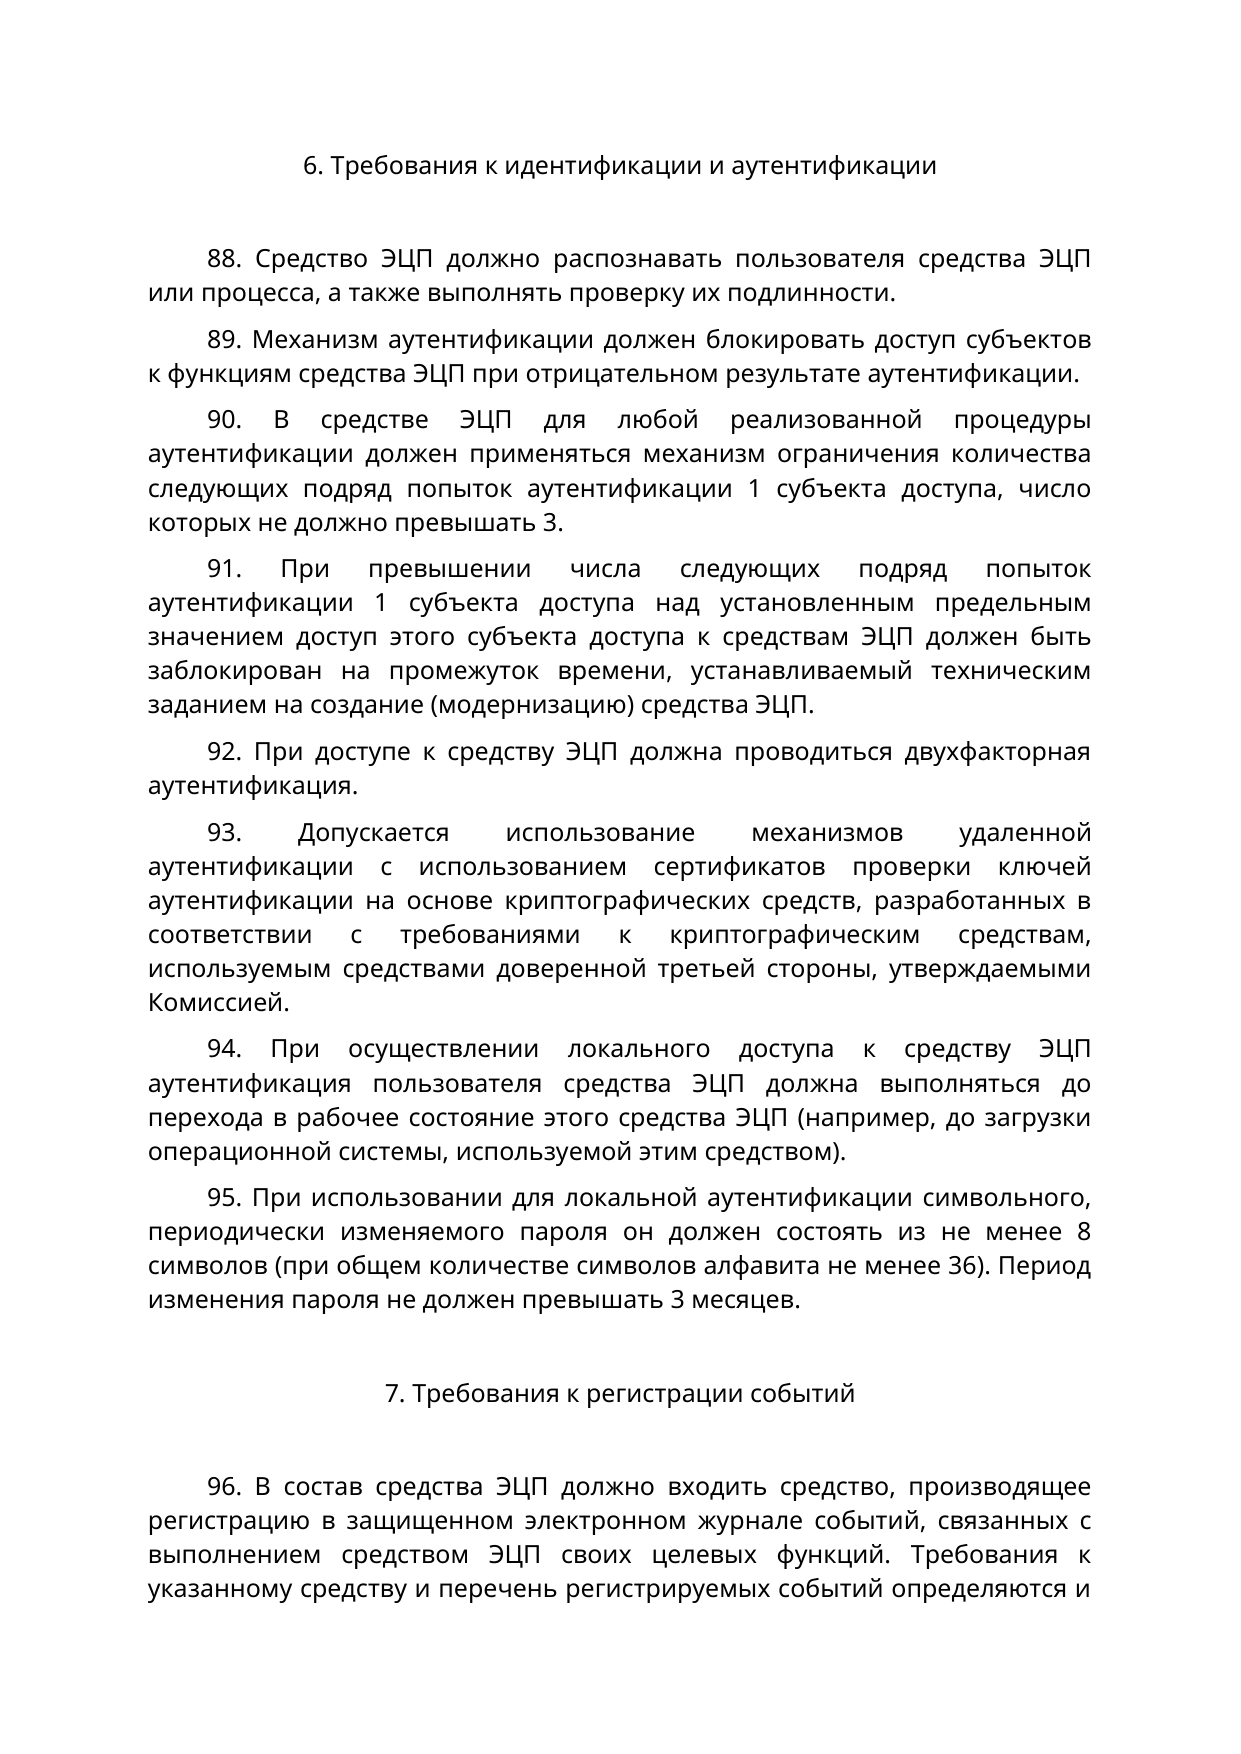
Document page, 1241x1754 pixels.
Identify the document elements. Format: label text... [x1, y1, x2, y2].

text 89. Механизм аутентификации должен блокировать доступ субъектов к функциям средства ЭЦП при отрицательном результате аутентификации. [148, 321, 1092, 389]
text 93. Допускается использование механизмов удаленной аутентификации с использованием сертификатов проверки ключей аутентификации на основе криптографических средств, разработанных в соответствии с требованиями к криптографическим средствам, используемым средствами доверенной третьей стороны, утверждаемыми Комиссией. [148, 814, 1092, 1019]
text 88. Средство ЭЦП должно распознавать пользователя средства ЭЦП или процесса, а также выполнять проверку их подлинности. [148, 241, 1092, 309]
text 95. При использовании для локальной аутентификации символьного, периодически изменяемого пароля он должен состоять из не менее 8 символов (при общем количестве символов алфавита не менее 36). Период изменения пароля не должен превышать 3 месяцев. [148, 1180, 1092, 1316]
text 94. При осуществлении локального доступа к средству ЭЦП аутентификация пользователя средства ЭЦП должна выполняться до перехода в рабочее состояние этого средства ЭЦП (например, до загрузки операционной системы, используемой этим средством). [148, 1031, 1092, 1167]
text 90. В средстве ЭЦП для любой реализованной процедуры аутентификации должен применяться механизм ограничения количества следующих подряд попыток аутентификации 1 субъекта доступа, число которых не должно превышать 3. [148, 402, 1092, 538]
text 92. При доступе к средству ЭЦП должна проводиться двухфакторная аутентификация. [148, 734, 1092, 802]
text 91. При превышении числа следующих подряд попыток аутентификации 1 субъекта доступа над установленным предельным значением доступ этого субъекта доступа к средствам ЭЦП должен быть заблокирован на промежуток времени, устанавливаемый техническим заданием на создание (модернизацию) средства ЭЦП. [148, 551, 1092, 721]
text 7. Требования к регистрации событий [148, 1375, 1092, 1409]
text 6. Требования к идентификации и аутентификации [148, 148, 1092, 182]
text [148, 1468, 1092, 1604]
